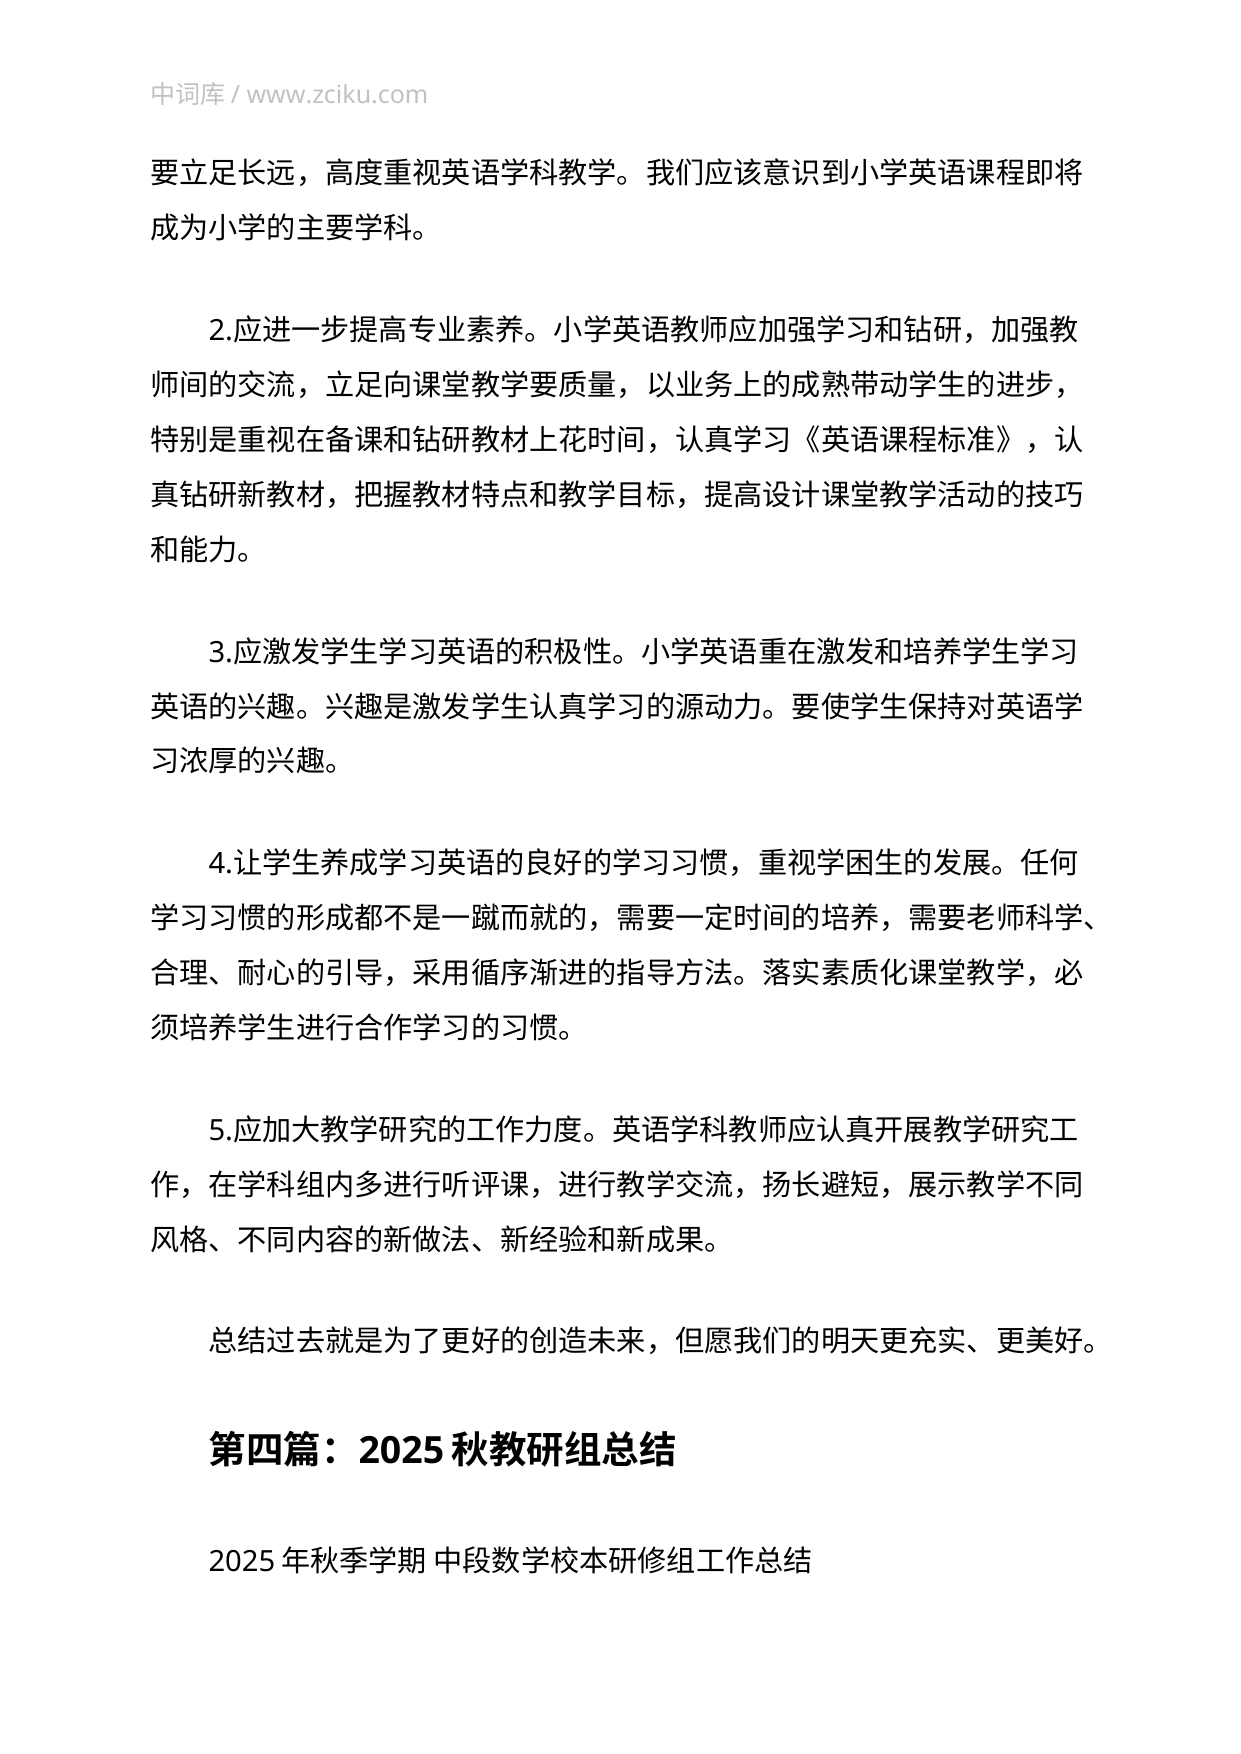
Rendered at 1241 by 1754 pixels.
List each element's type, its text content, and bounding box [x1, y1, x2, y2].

text 2.应进一步提高专业素养。小学英语教师应加强学习和钻研，加强教师间的交流，立足向课堂教学要质量，以业务上的成熟带动学生的进步，特别是重视在备课和钻研教材上花时间，认真学习《英语课程标准》，认真钻研新教材，把握教材特点和教学目标，提高设计课堂教学活动的技巧和能力。 [150, 307, 1090, 569]
text 5.应加大教学研究的工作力度。英语学科教师应认真开展教学研究工作，在学科组内多进行听评课，进行教学交流，扬长避短，展示教学不同风格、不同内容的新做法、新经验和新成果。 [150, 1106, 1090, 1258]
text 第四篇：2025秋教研组总结 [150, 1420, 1090, 1474]
text 4.让学生养成学习英语的良好的学习习惯，重视学困生的发展。任何学习习惯的形成都不是一蹴而就的，需要一定时间的培养，需要老师科学、合理、耐心的引导，采用循序渐进的指导方法。落实素质化课堂教学，必须培养学生进行合作学习的习惯。 [150, 840, 1090, 1047]
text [150, 150, 1090, 247]
text 总结过去就是为了更好的创造未来，但愿我们的明天更充实、更美好。 [150, 1318, 1090, 1360]
text 2025年秋季学期 中段数学校本研修组工作总结 [150, 1537, 1090, 1580]
text 3.应激发学生学习英语的积极性。小学英语重在激发和培养学生学习英语的兴趣。兴趣是激发学生认真学习的源动力。要使学生保持对英语学习浓厚的兴趣。 [150, 628, 1090, 780]
